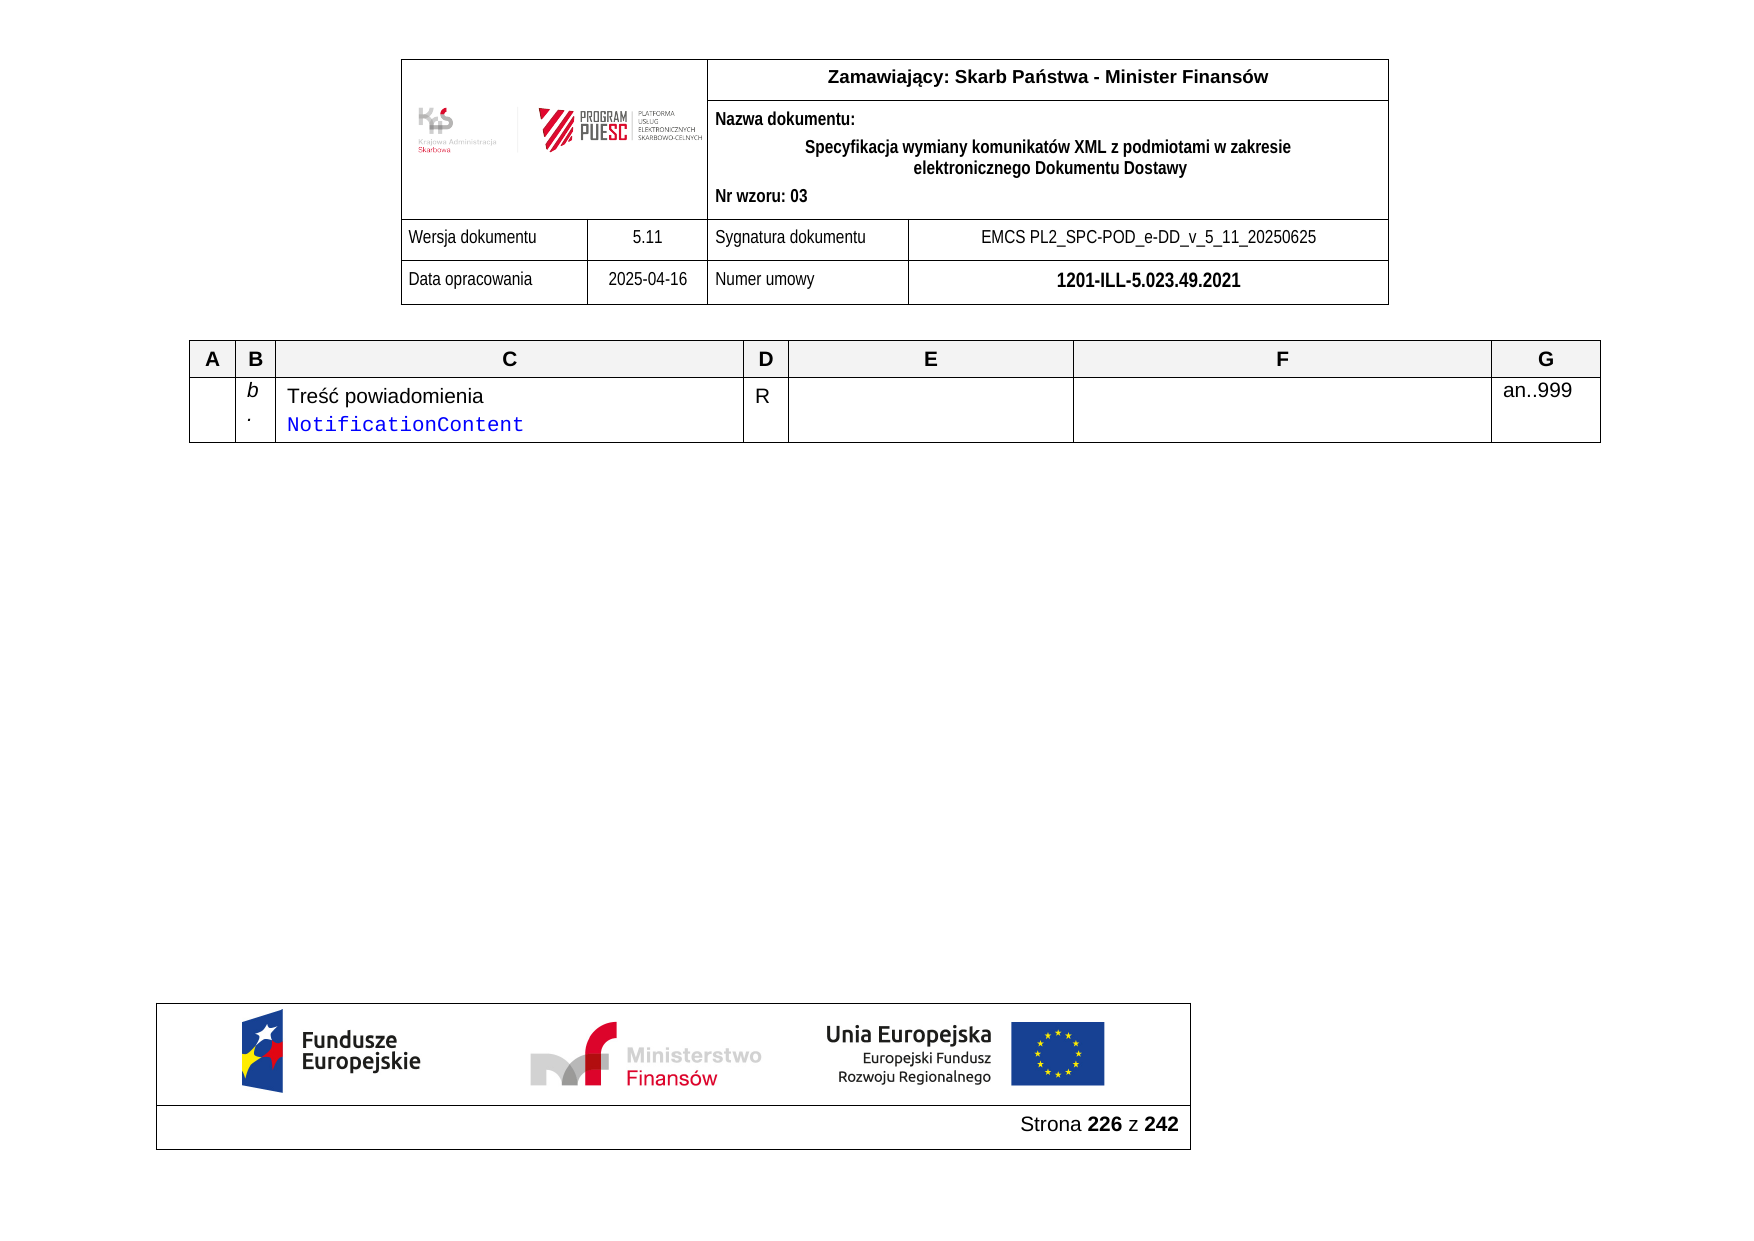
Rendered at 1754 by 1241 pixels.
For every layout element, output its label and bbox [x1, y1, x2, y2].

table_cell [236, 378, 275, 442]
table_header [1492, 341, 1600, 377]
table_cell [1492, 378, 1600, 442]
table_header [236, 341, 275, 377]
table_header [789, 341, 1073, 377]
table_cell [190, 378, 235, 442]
picture [242, 1009, 1105, 1093]
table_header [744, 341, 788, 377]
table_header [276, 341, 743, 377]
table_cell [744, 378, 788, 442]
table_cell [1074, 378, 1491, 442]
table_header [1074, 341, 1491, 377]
picture [408, 97, 702, 163]
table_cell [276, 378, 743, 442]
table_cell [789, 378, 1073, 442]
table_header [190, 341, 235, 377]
